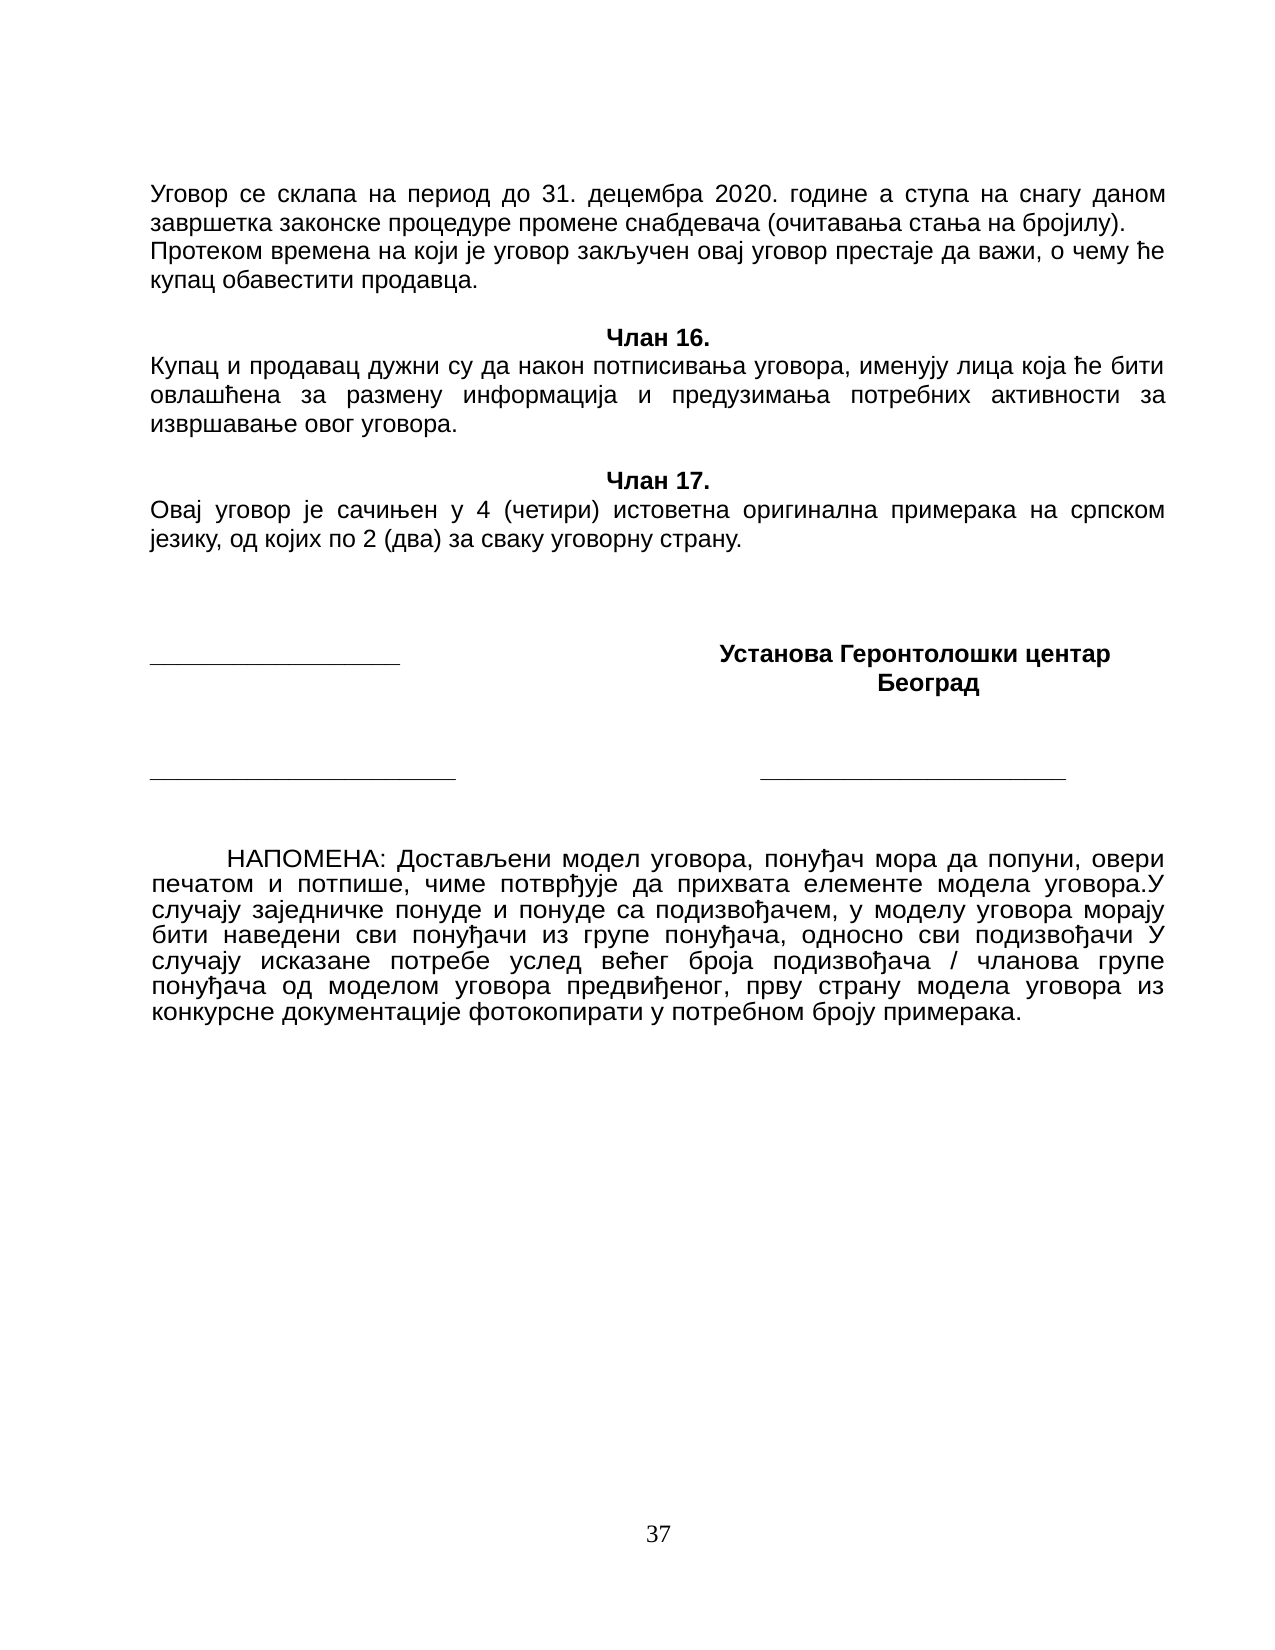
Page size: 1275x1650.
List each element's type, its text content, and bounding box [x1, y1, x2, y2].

text Београд [150, 667, 1167, 696]
text ______________________ ______________________ [150, 754, 1167, 782]
text Овај уговор је сачињен у 4 (четири) истоветна оригинална примерака на српском језику, од којих по 2 (два) за сваку уговорну страну. [150, 495, 1167, 552]
text Уговор се склапа на период до 31. децембра 2020. године а ступа на снагу даном завршетка законске процедуре промене снабдевача (очитавања стања на бројилу). [150, 179, 1167, 236]
text Протеком времена на који је уговор закључен овај уговор престаје да важи, о чему ће купац обавестити продавца. [150, 236, 1167, 294]
text Члан 17. [150, 466, 1167, 495]
text Члан 16. [150, 322, 1167, 351]
text __________________ Установа Геронтолошки центар [150, 639, 1167, 667]
text НАПОМЕНА: Достављени модел уговора, понуђач мора да попуни, овери печатом и потпише, чиме потврђује да прихвата елементе модела уговора.У случају заједничке понуде и понуде са подизвођачем, у моделу уговора морају бити наведени сви понуђачи из групе понуђача, односно сви подизвођачи У случају исказане потребе услед већег броја подизвођача / чланова групе понуђача од моделом уговора предвиђеног, прву страну модела уговора из конкурсне документације фотокопирати у потребном броју примерака. [151, 847, 1166, 1025]
text Купац и продавац дужни су да након потписивања уговора, именују лица која ће бити овлашћена за размену информација и предузимања потребних активности за извршавање овог уговора. [150, 351, 1167, 437]
